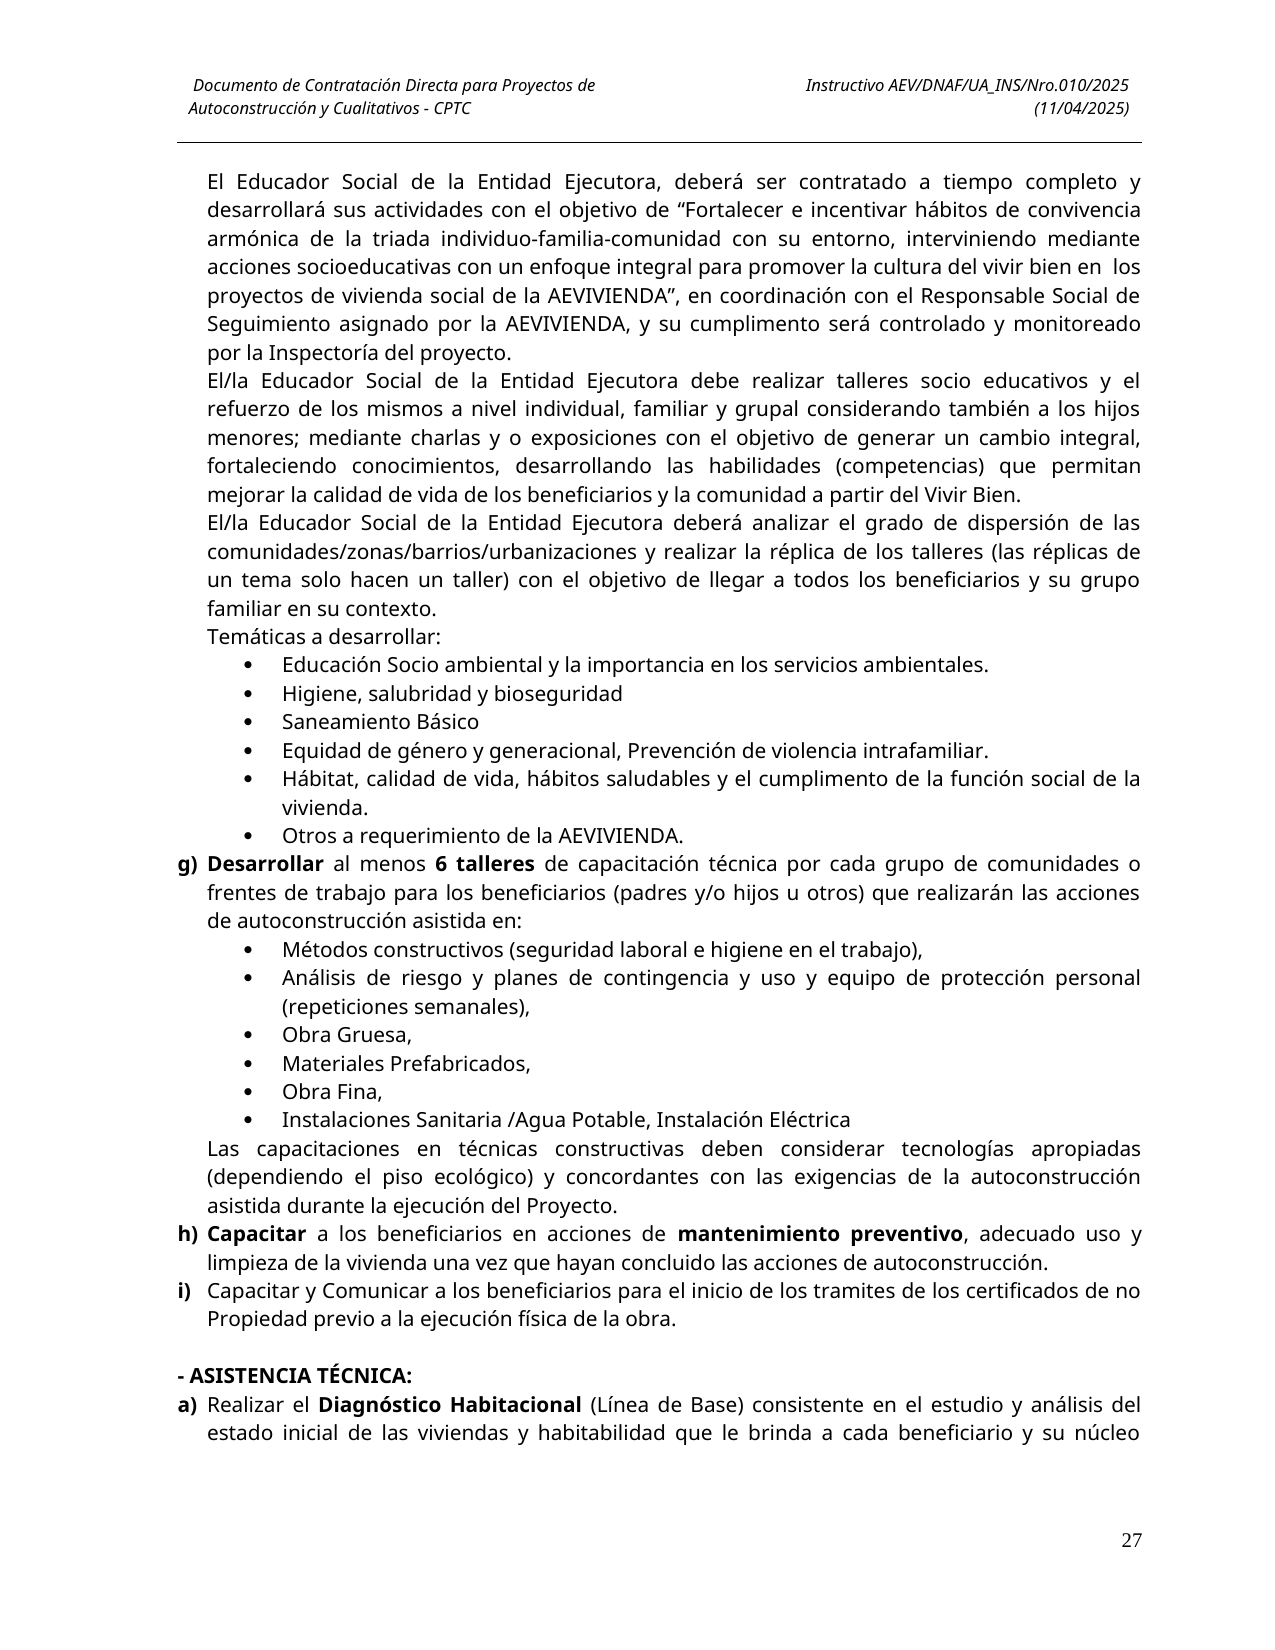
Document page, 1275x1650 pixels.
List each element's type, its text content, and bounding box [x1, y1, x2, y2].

list Saneamiento Básico [244, 707, 1142, 736]
list Capacitar y Comunicar a los beneficiarios para el inicio de los tramites de los certificados de no Propiedad previo a la ejecución física de la obra. [177, 1276, 1142, 1333]
list Capacitar a los beneficiarios en acciones de mantenimiento preventivo, adecuado uso y limpieza de la vivienda una vez que hayan concluido las acciones de autoconstrucción. [177, 1219, 1142, 1276]
list Métodos constructivos (seguridad laboral e higiene en el trabajo), [244, 935, 1142, 963]
list Educación Socio ambiental y la importancia en los servicios ambientales. [244, 651, 1142, 679]
list Desarrollar al menos 6 talleres de capacitación técnica por cada grupo de comunidades o frentes de trabajo para los beneficiarios (padres y/o hijos u otros) que realizarán las acciones de autoconstrucción asistida en: [177, 849, 1142, 935]
text Temáticas a desarrollar: [177, 622, 1142, 651]
list Instalaciones Sanitaria /Agua Potable, Instalación Eléctrica [244, 1106, 1142, 1134]
list Materiales Prefabricados, [244, 1049, 1142, 1077]
text Las capacitaciones en técnicas constructivas deben considerar tecnologías apropiadas (dependiendo el piso ecológico) y concordantes con las exigencias de la autoconstrucción asistida durante la ejecución del Proyecto. [207, 1134, 1142, 1219]
list Obra Gruesa, [244, 1020, 1142, 1049]
list Otros a requerimiento de la AEVIVIENDA. [244, 821, 1142, 849]
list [177, 1390, 1142, 1447]
text - ASISTENCIA TÉCNICA: [177, 1361, 1142, 1390]
text El/la Educador Social de la Entidad Ejecutora deberá analizar el grado de dispersión de las comunidades/zonas/barrios/urbanizaciones y realizar la réplica de los talleres (las réplicas de un tema solo hacen un taller) con el objetivo de llegar a todos los beneficiarios y su grupo familiar en su contexto. [207, 508, 1142, 622]
list Equidad de género y generacional, Prevención de violencia intrafamiliar. [244, 736, 1142, 764]
list Obra Fina, [244, 1077, 1142, 1106]
list Hábitat, calidad de vida, hábitos saludables y el cumplimento de la función social de la vivienda. [244, 764, 1142, 821]
list Higiene, salubridad y bioseguridad [244, 679, 1142, 707]
text El Educador Social de la Entidad Ejecutora, deberá ser contratado a tiempo completo y desarrollará sus actividades con el objetivo de “Fortalecer e incentivar hábitos de convivencia armónica de la triada individuo-familia-comunidad con su entorno, interviniendo mediante acciones socioeducativas con un enfoque integral para promover la cultura del vivir bien en los proyectos de vivienda social de la AEVIVIENDA”, en coordinación con el Responsable Social de Seguimiento asignado por la AEVIVIENDA, y su cumplimento será controlado y monitoreado por la Inspectoría del proyecto. [207, 167, 1142, 366]
list Análisis de riesgo y planes de contingencia y uso y equipo de protección personal (repeticiones semanales), [244, 963, 1142, 1020]
text El/la Educador Social de la Entidad Ejecutora debe realizar talleres socio educativos y el refuerzo de los mismos a nivel individual, familiar y grupal considerando también a los hijos menores; mediante charlas y o exposiciones con el objetivo de generar un cambio integral, fortaleciendo conocimientos, desarrollando las habilidades (competencias) que permitan mejorar la calidad de vida de los beneficiarios y la comunidad a partir del Vivir Bien. [207, 366, 1142, 508]
